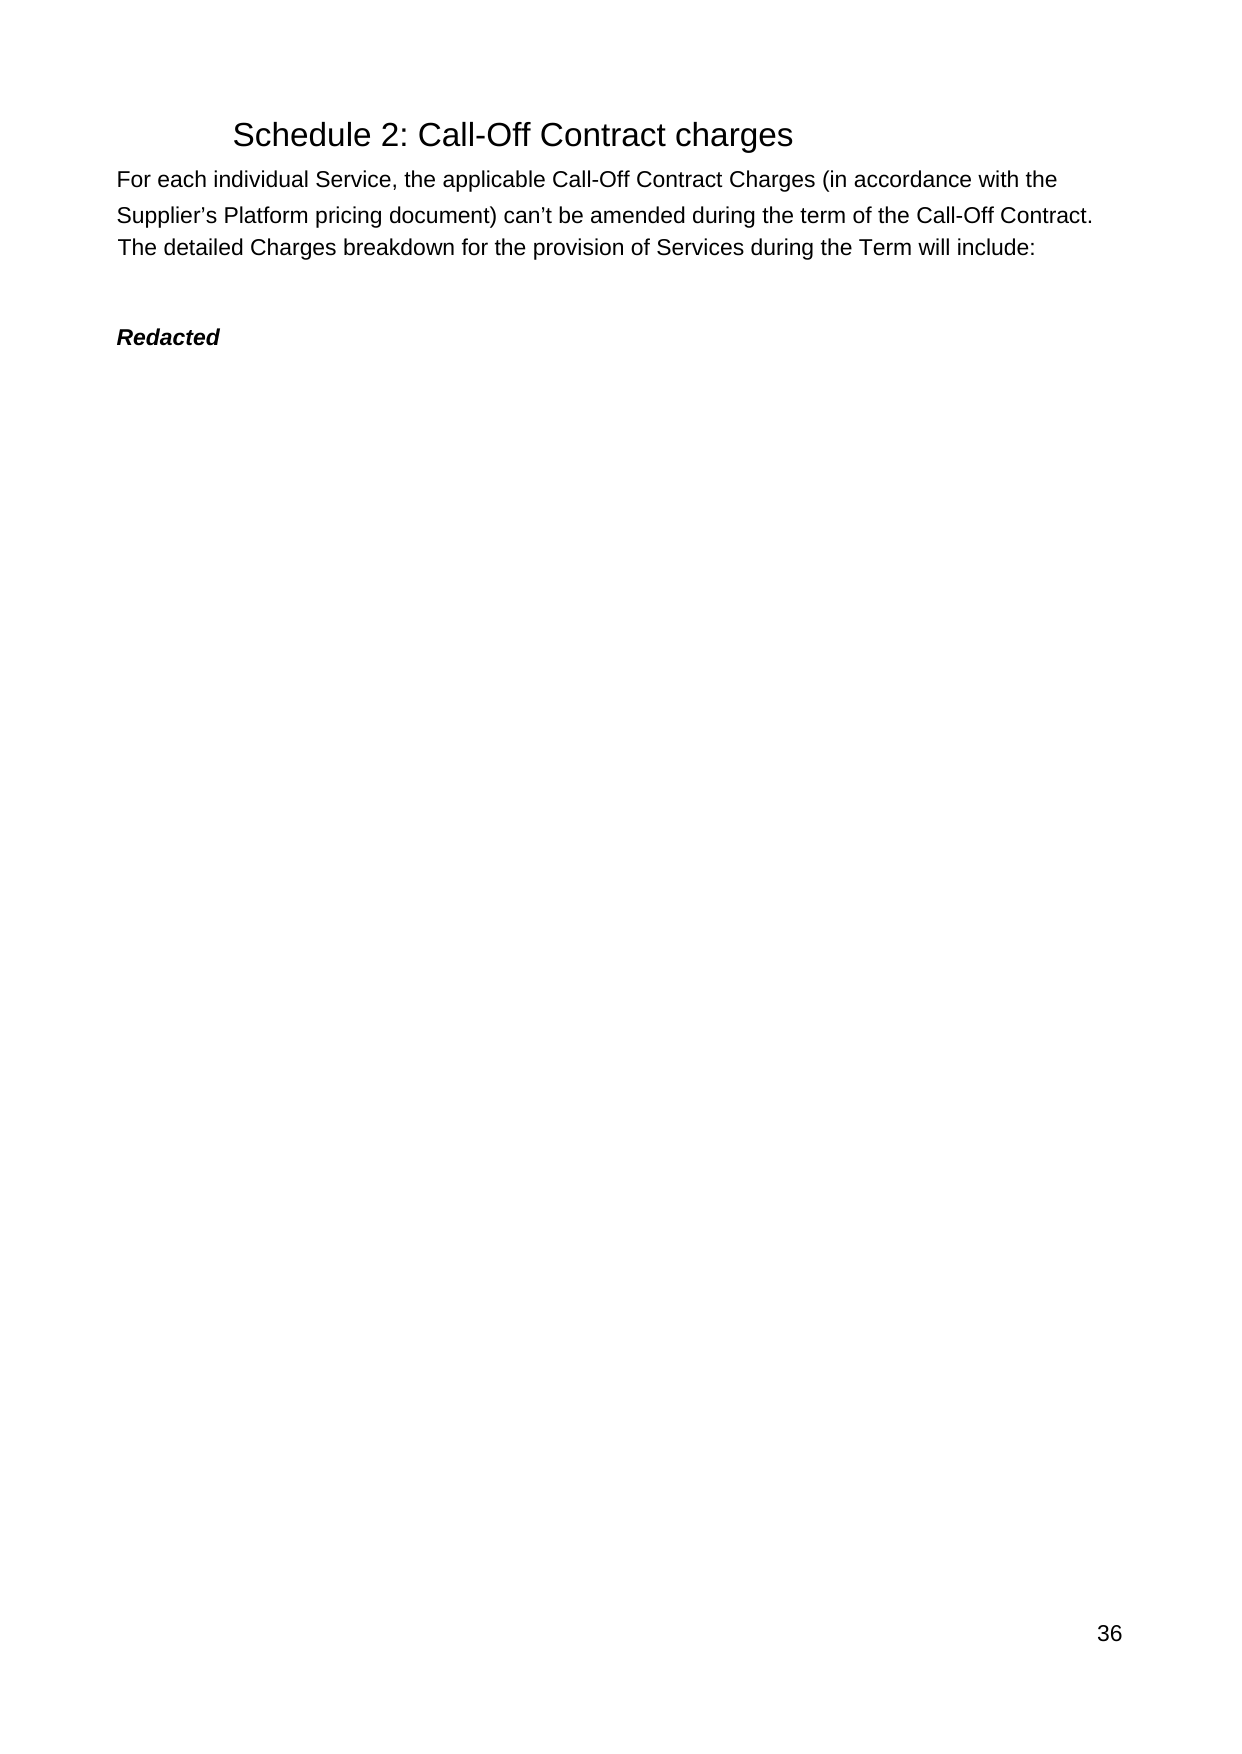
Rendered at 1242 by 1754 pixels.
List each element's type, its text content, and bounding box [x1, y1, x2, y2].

text For each individual Service, the applicable Call-Off Contract Charges (in accordance with the [116, 166, 1121, 192]
subtitle Schedule 2: Call-Off Contract charges [116, 116, 1122, 154]
text Supplier’s Platform pricing document) can’t be amended during the term of the Call-Off Contract. The detailed Charges breakdown for the provision of Services during the Term will include: [116, 202, 1121, 261]
text Redacted [116, 324, 739, 350]
